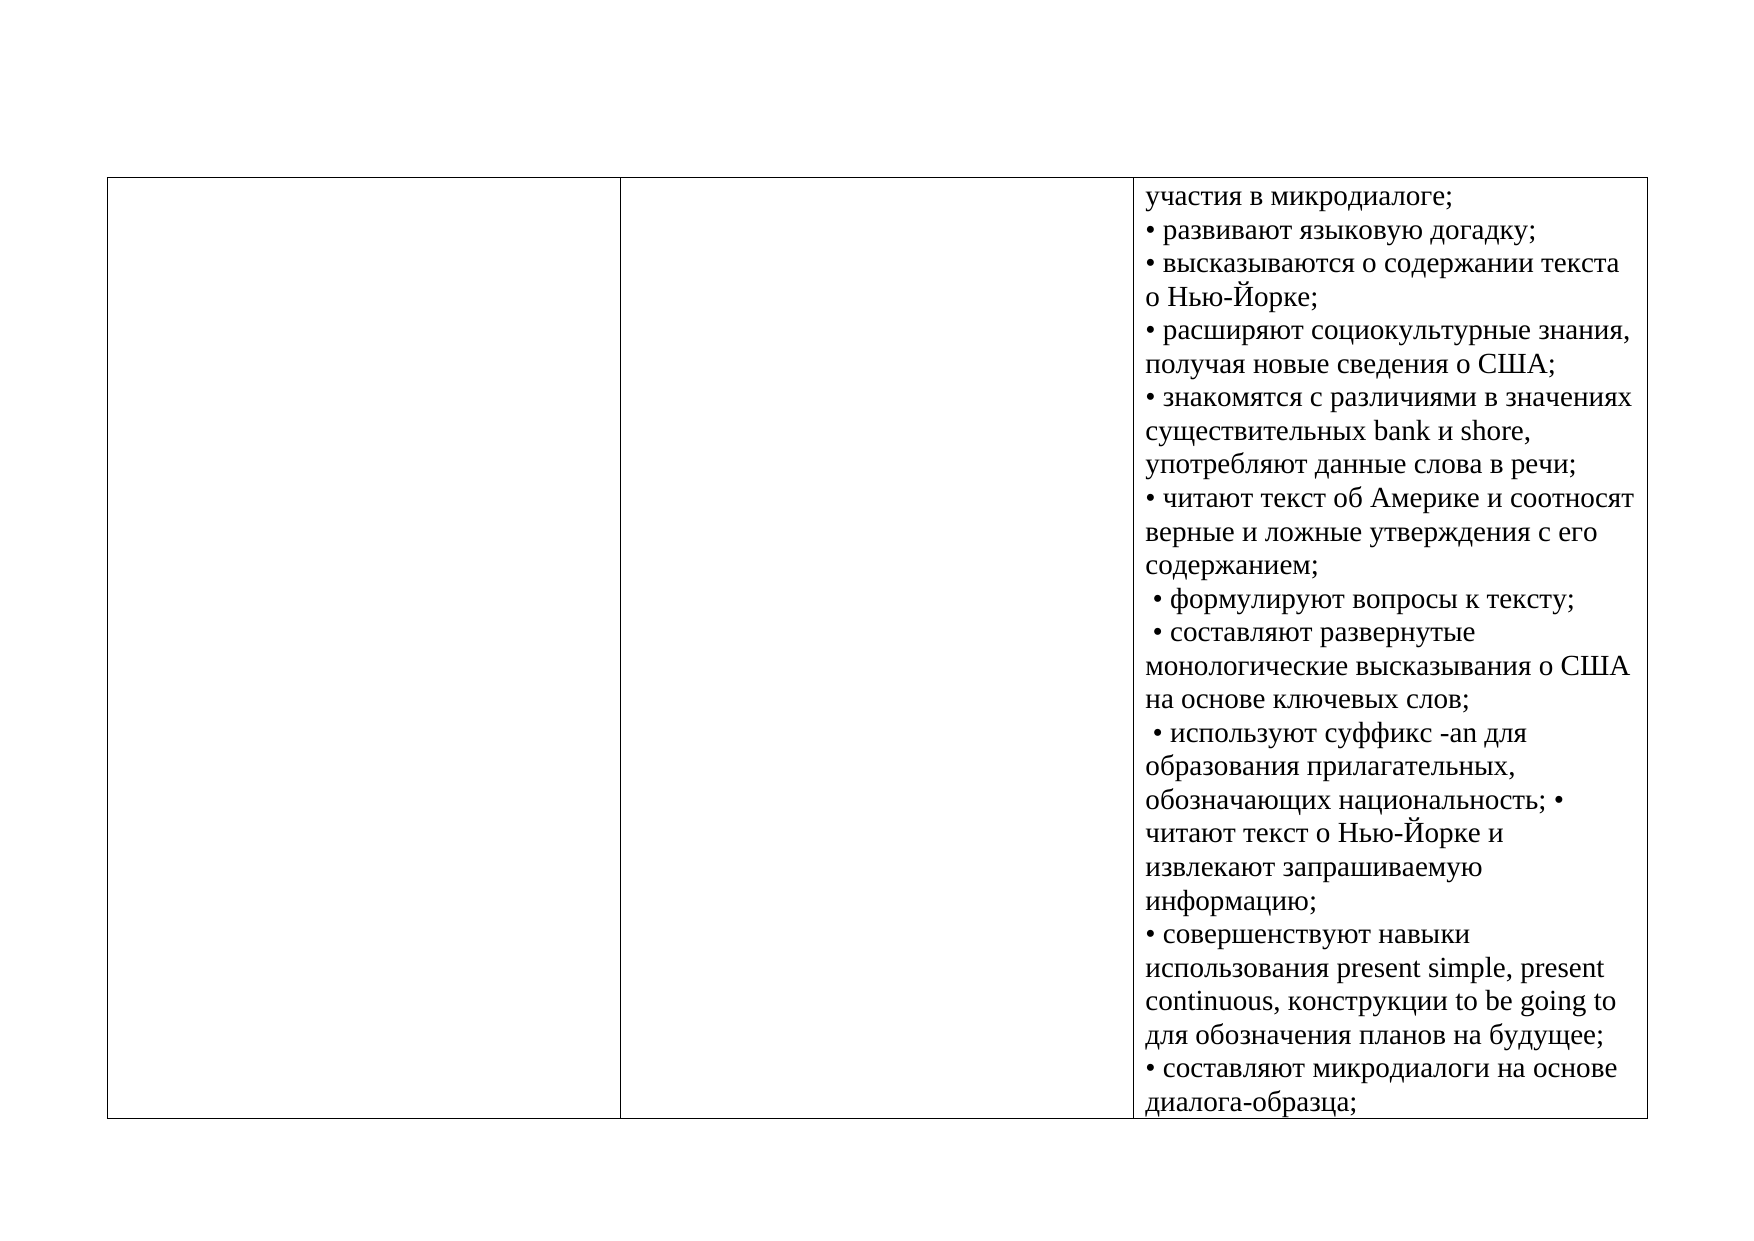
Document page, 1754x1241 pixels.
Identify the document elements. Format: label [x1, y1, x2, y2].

table_cell [621, 178, 1133, 1117]
table_cell [1134, 178, 1647, 1117]
table_cell [108, 178, 620, 1117]
